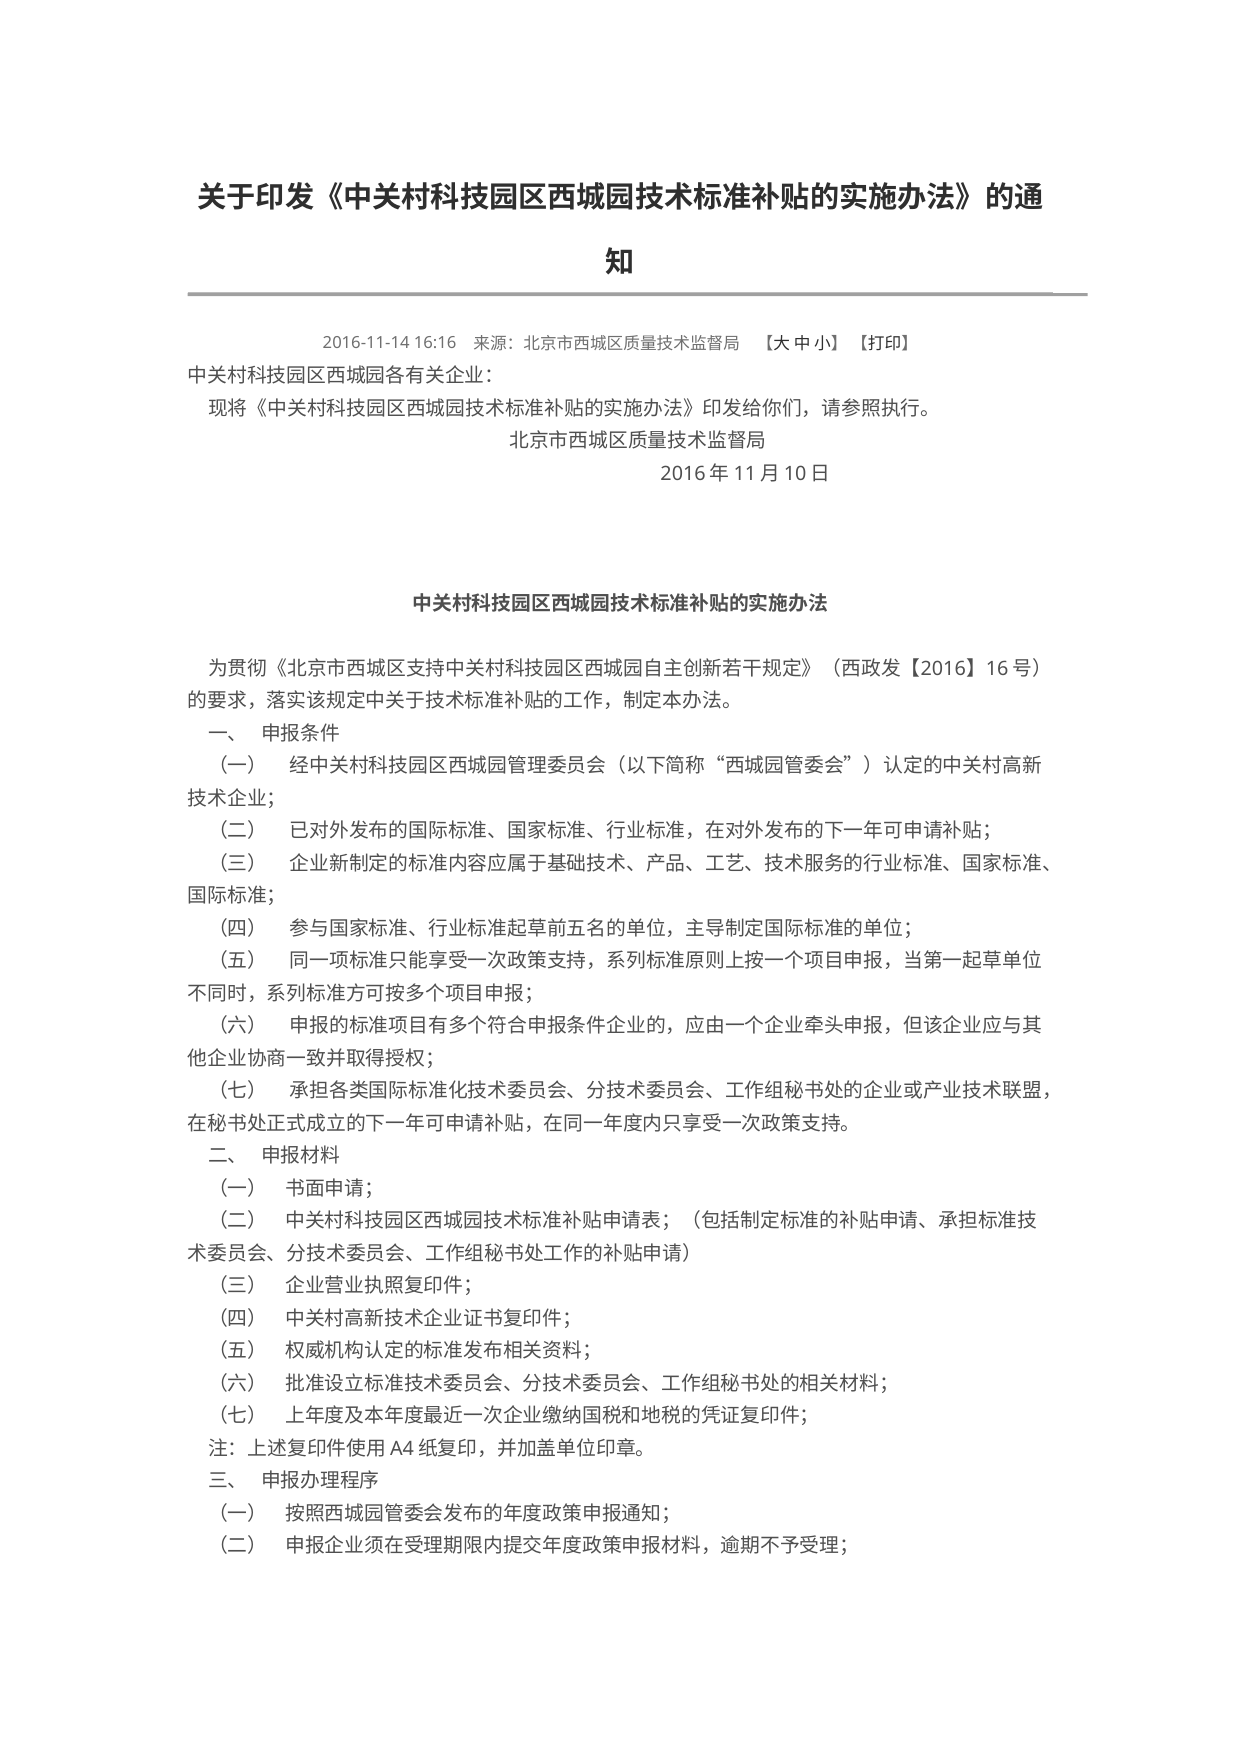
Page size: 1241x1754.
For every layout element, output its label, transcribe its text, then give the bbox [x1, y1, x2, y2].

text 为贯彻《北京市西城区支持中关村科技园区西城园自主创新若干规定》（西政发【2016】16号）的要求，落实该规定中关于技术标准补贴的工作，制定本办法。 [187, 651, 1053, 716]
text （七） 承担各类国际标准化技术委员会、分技术委员会、工作组秘书处的企业或产业技术联盟，在秘书处正式成立的下一年可申请补贴，在同一年度内只享受一次政策支持。 [187, 1073, 1053, 1138]
text 中关村科技园区西城园技术标准补贴的实施办法 [187, 586, 1053, 618]
text 二、 申报材料 [187, 1138, 1053, 1171]
text （七） 上年度及本年度最近一次企业缴纳国税和地税的凭证复印件； [187, 1398, 1053, 1431]
text （六） 申报的标准项目有多个符合申报条件企业的，应由一个企业牵头申报，但该企业应与其他企业协商一致并取得授权； [187, 1008, 1053, 1073]
text （五） 同一项标准只能享受一次政策支持，系列标准原则上按一个项目申报，当第一起草单位不同时，系列标准方可按多个项目申报； [187, 943, 1053, 1008]
text （二） 中关村科技园区西城园技术标准补贴申请表；（包括制定标准的补贴申请、承担标准技术委员会、分技术委员会、工作组秘书处工作的补贴申请） [187, 1203, 1053, 1268]
text （二） 申报企业须在受理期限内提交年度政策申报材料，逾期不予受理； [187, 1528, 1053, 1561]
text 2016-11-14 16:16 来源：北京市西城区质量技术监督局 【大 中 小】 【打印】 [187, 326, 1053, 358]
text 中关村科技园区西城园各有关企业： [187, 358, 1053, 391]
text （四） 中关村高新技术企业证书复印件； [187, 1301, 1053, 1333]
text （五） 权威机构认定的标准发布相关资料； [187, 1333, 1053, 1366]
text 三、 申报办理程序 [187, 1463, 1053, 1496]
text （二） 已对外发布的国际标准、国家标准、行业标准，在对外发布的下一年可申请补贴； [187, 813, 1053, 846]
text 2016年11月10日 [187, 456, 1053, 488]
text 关于印发《中关村科技园区西城园技术标准补贴的实施办法》的通知 [187, 162, 1053, 292]
text （一） 经中关村科技园区西城园管理委员会（以下简称“西城园管委会”）认定的中关村高新技术企业； [187, 748, 1053, 813]
text 现将《中关村科技园区西城园技术标准补贴的实施办法》印发给你们，请参照执行。 [187, 391, 1053, 423]
text （一） 按照西城园管委会发布的年度政策申报通知； [187, 1496, 1053, 1528]
text 注：上述复印件使用A4纸复印，并加盖单位印章。 [187, 1431, 1053, 1463]
text （一） 书面申请； [187, 1171, 1053, 1203]
text （三） 企业营业执照复印件； [187, 1268, 1053, 1301]
text （四） 参与国家标准、行业标准起草前五名的单位，主导制定国际标准的单位； [187, 911, 1053, 943]
text 北京市西城区质量技术监督局 [187, 423, 1053, 456]
text （六） 批准设立标准技术委员会、分技术委员会、工作组秘书处的相关材料； [187, 1366, 1053, 1398]
text （三） 企业新制定的标准内容应属于基础技术、产品、工艺、技术服务的行业标准、国家标准、国际标准； [187, 846, 1053, 911]
text 一、 申报条件 [187, 716, 1053, 748]
